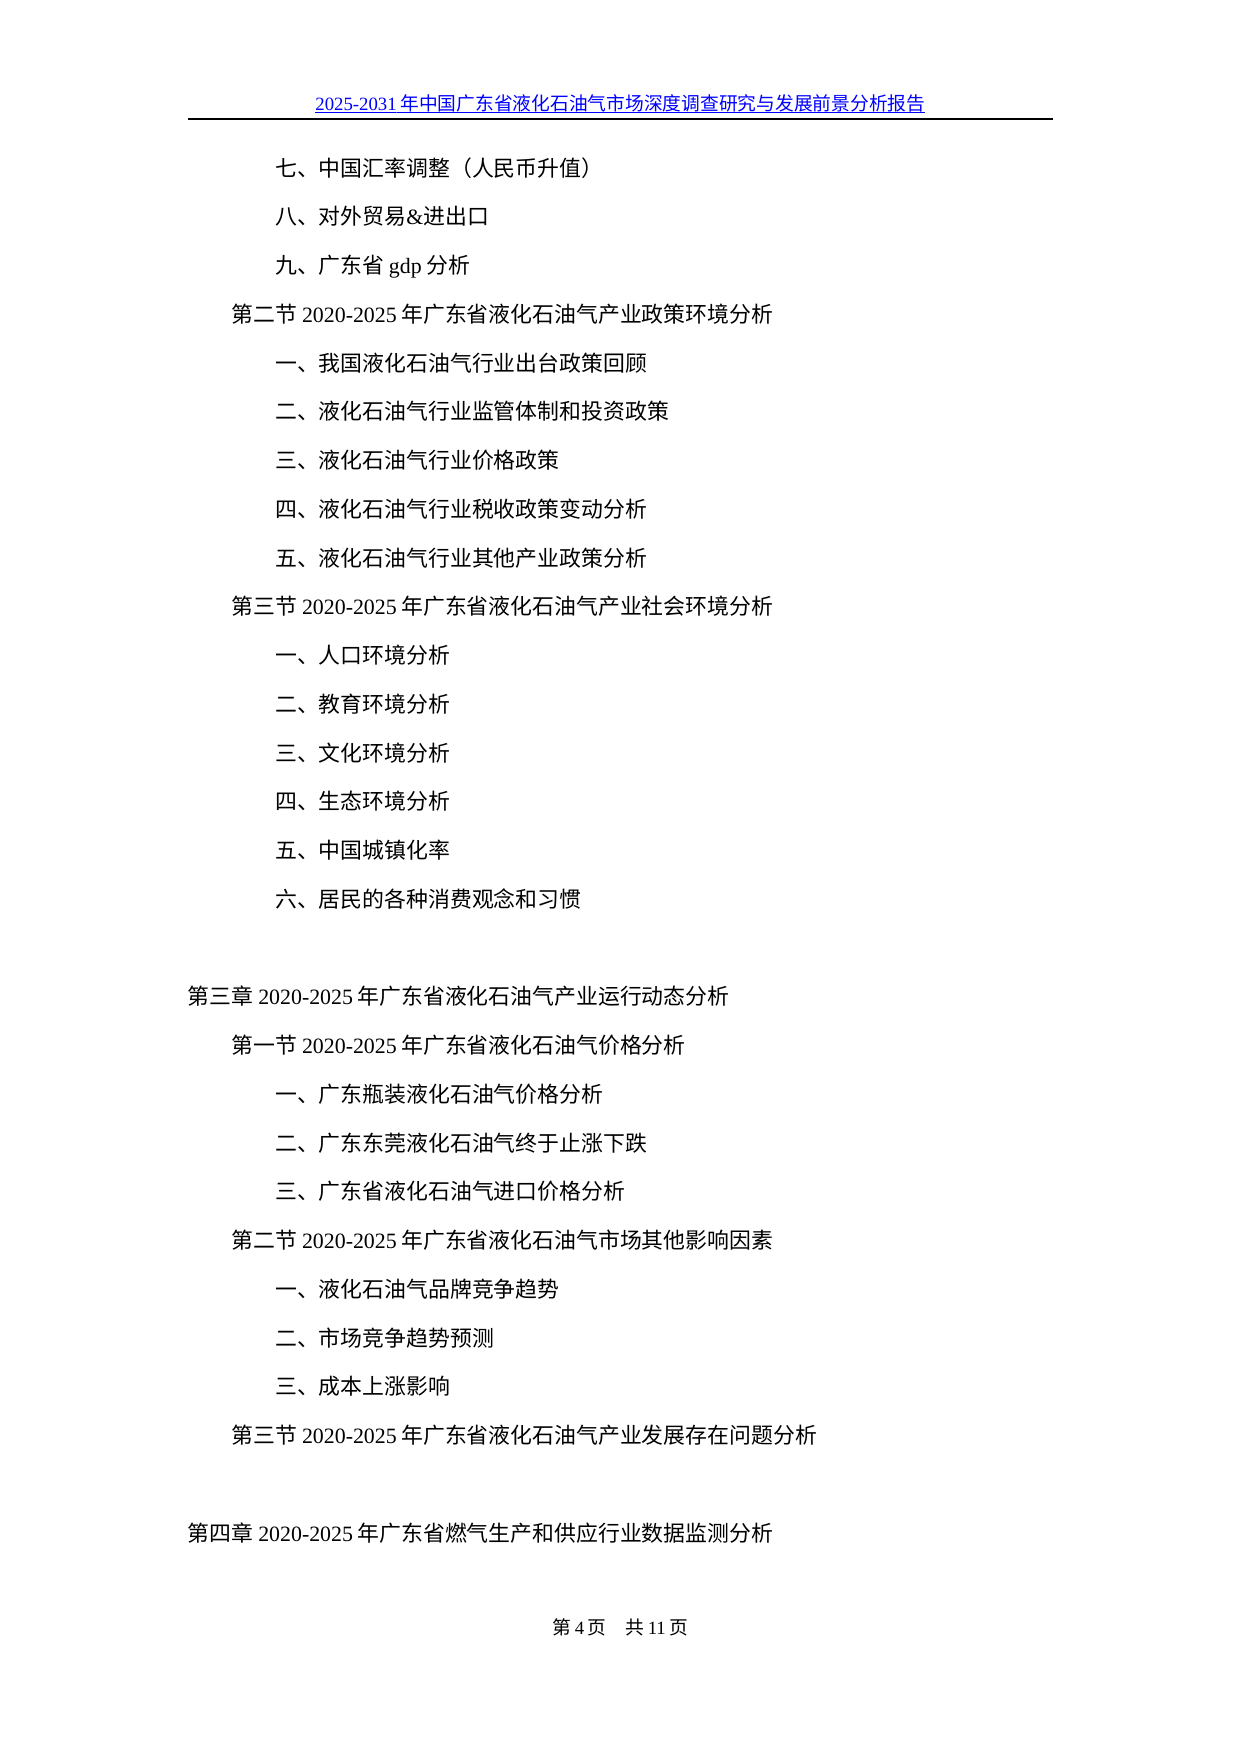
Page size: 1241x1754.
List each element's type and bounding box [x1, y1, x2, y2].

text [187, 150, 1053, 1548]
